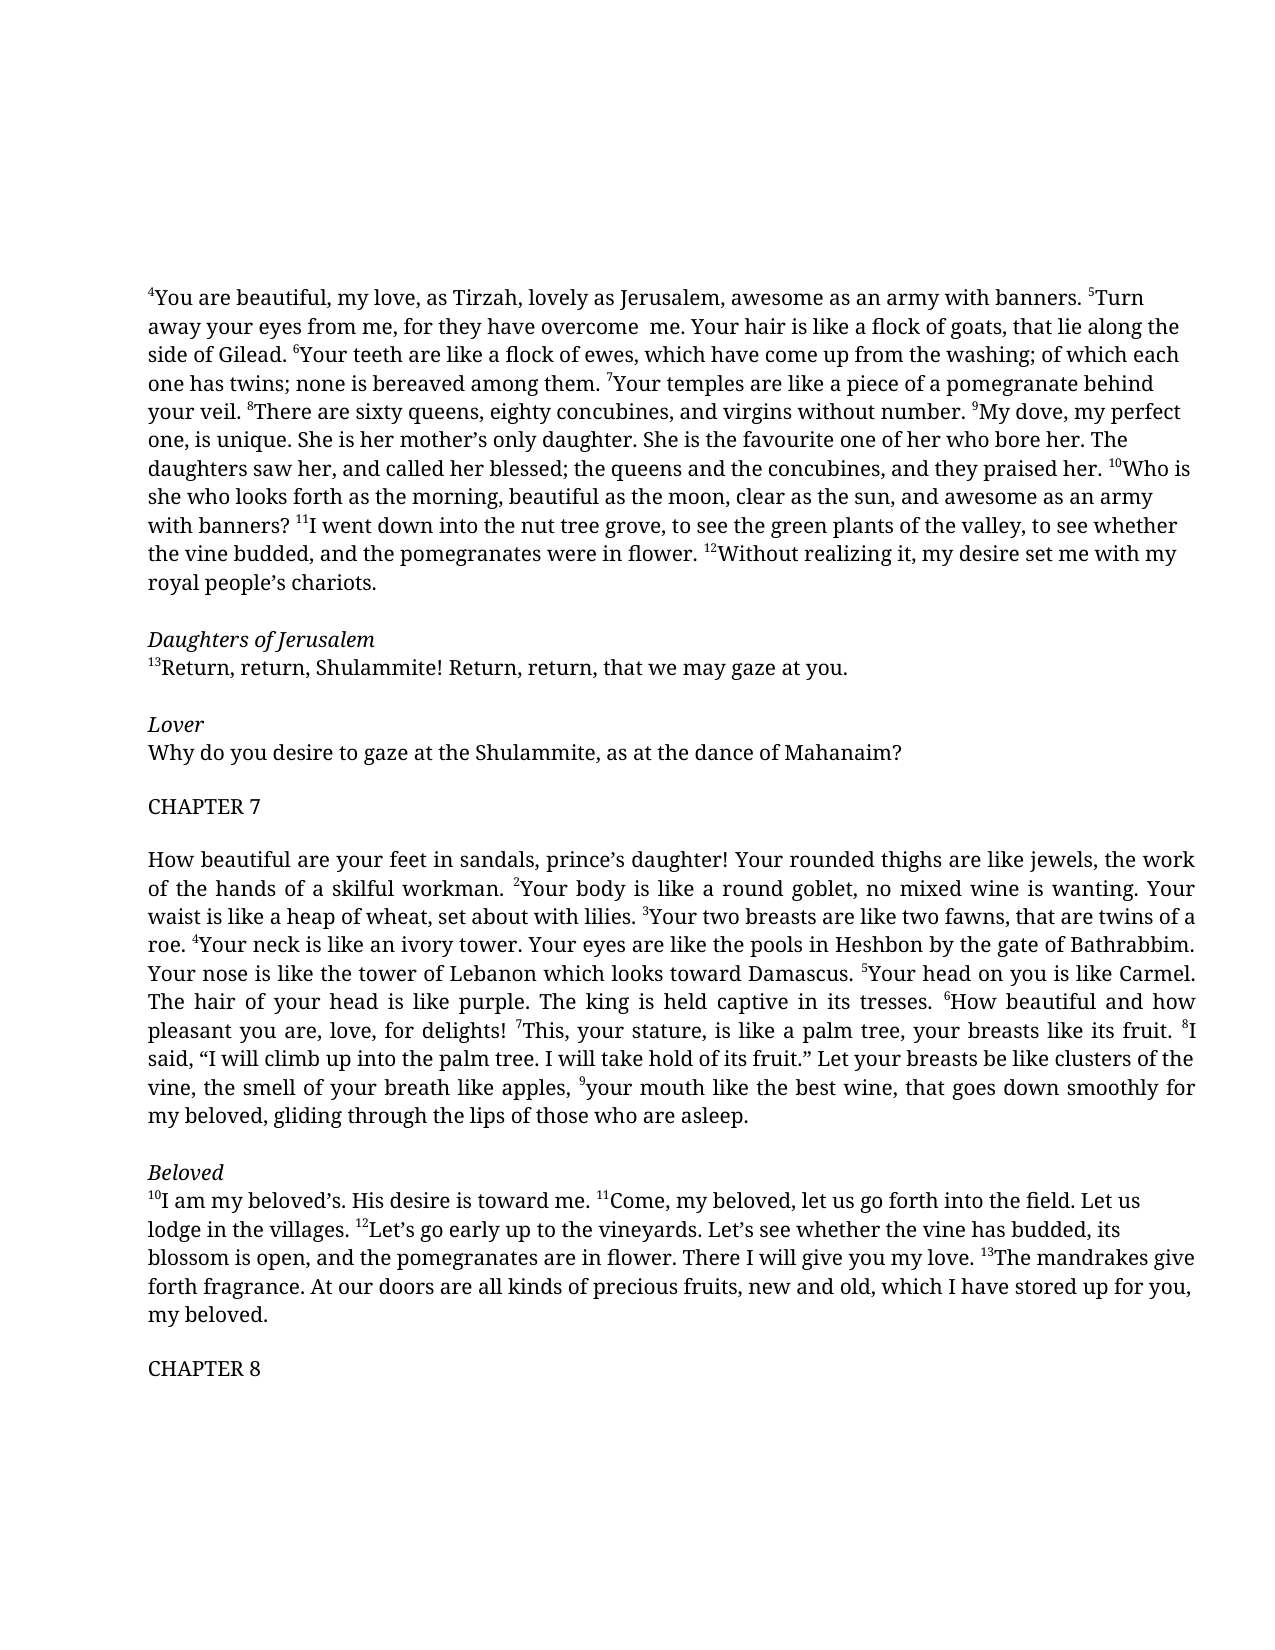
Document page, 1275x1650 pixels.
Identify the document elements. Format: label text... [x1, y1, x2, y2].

text 13Return, return, Shulammite! Return, return, that we may gaze at you. [148, 653, 1196, 682]
text Daughters of Jerusalem [148, 625, 1196, 653]
text 4You are beautiful, my love, as Tirzah, lovely as Jerusalem, awesome as an army with banners. 5Turn away your eyes from me, for they have overcome me. Your hair is like a flock of goats, that lie along the side of Gilead. 6Your teeth are like a flock of ewes, which have come up from the washing; of which each one has twins; none is bereaved among them. 7Your temples are like a piece of a pomegranate behind your veil. 8There are sixty queens, eighty concubines, and virgins without number. 9My dove, my perfect one, is unique. She is her mother’s only daughter. She is the favourite one of her who bore her. The daughters saw her, and called her blessed; the queens and the concubines, and they praised her. 10Who is she who looks forth as the morning, beautiful as the moon, clear as the sun, and awesome as an army with banners? 11I went down into the nut tree grove, to see the green plants of the valley, to see whether the vine budded, and the pomegranates were in flower. 12Without realizing it, my desire set me with my royal people’s chariots. [148, 283, 1196, 596]
text Why do you desire to gaze at the Shulammite, as at the dance of Mahanaim? [148, 738, 1196, 767]
text CHAPTER 8 [148, 1354, 1196, 1382]
text CHAPTER 7 [148, 792, 1196, 820]
text 10I am my beloved’s. His desire is toward me. 11Come, my beloved, let us go forth into the field. Let us lodge in the villages. 12Let’s go early up to the vineyards. Let’s see whether the vine has budded, its blossom is open, and the pomegranates are in flower. There I will give you my love. 13The mandrakes give forth fragrance. At our doors are all kinds of precious fruits, new and old, which I have stored up for you, my beloved. [148, 1187, 1196, 1329]
text Beloved [148, 1158, 1196, 1187]
text How beautiful are your feet in sandals, prince’s daughter! Your rounded thighs are like jewels, the work of the hands of a skilful workman. 2Your body is like a round goblet, no mixed wine is wanting. Your waist is like a heap of wheat, set about with lilies. 3Your two breasts are like two fawns, that are twins of a roe. 4Your neck is like an ivory tower. Your eyes are like the pools in Heshbon by the gate of Bathrabbim. Your nose is like the tower of Lebanon which looks toward Damascus. 5Your head on you is like Carmel. The hair of your head is like purple. The king is held captive in its tresses. 6How beautiful and how pleasant you are, love, for delights! 7This, your stature, is like a palm tree, your breasts like its fruit. 8I said, “I will climb up into the palm tree. I will take hold of its fruit.” Let your breasts be like clusters of the vine, the smell of your breath like apples, 9your mouth like the best wine, that goes down smoothly for my beloved, gliding through the lips of those who are asleep. [148, 845, 1196, 1130]
text Lover [148, 710, 1196, 738]
